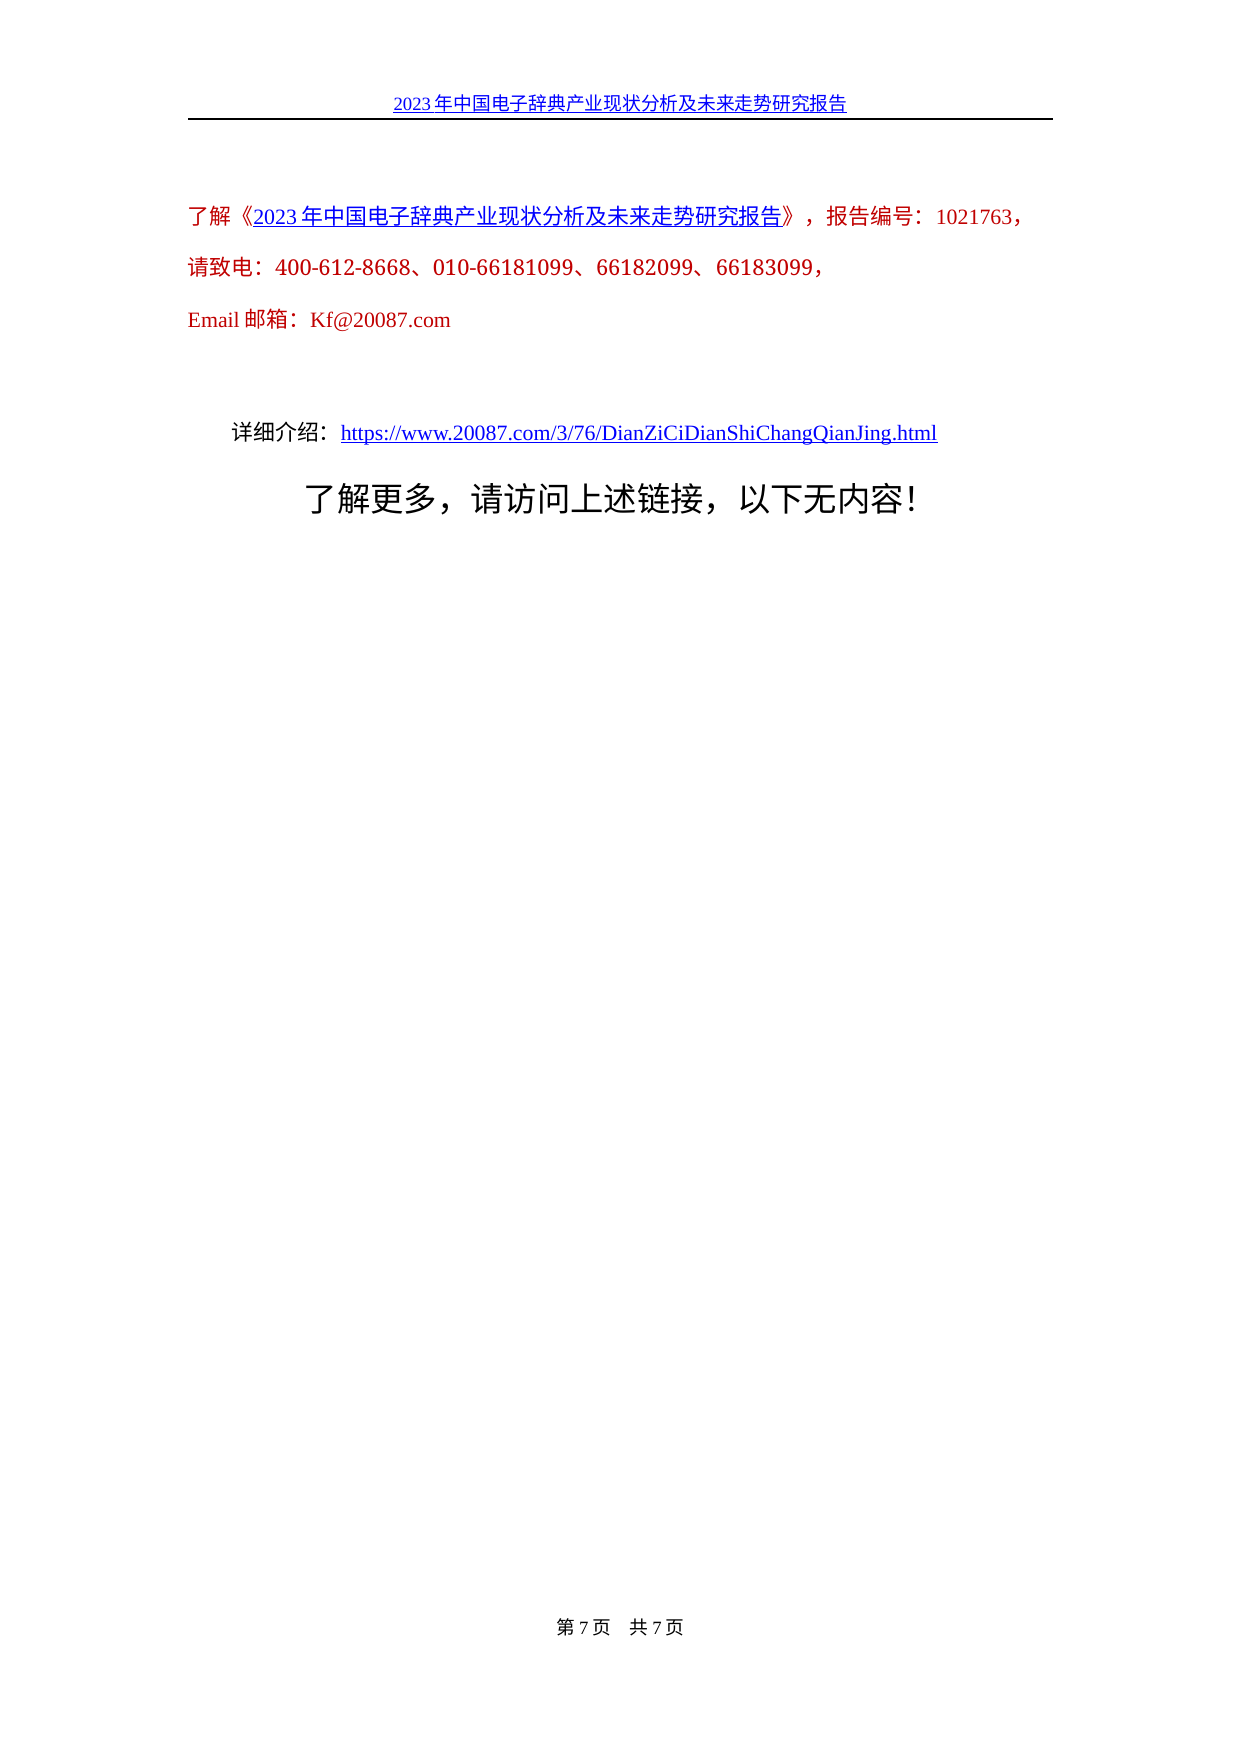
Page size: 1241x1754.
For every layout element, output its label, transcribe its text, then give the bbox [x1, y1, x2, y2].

title 了解更多，请访问上述链接，以下无内容！ [187, 465, 1053, 530]
text 请致电：400-612-8668、010-66181099、66182099、66183099， [187, 250, 1053, 283]
text Email邮箱：Kf@20087.com [187, 302, 1053, 334]
text 详细介绍：https://www.20087.com/3/76/DianZiCiDianShiChangQianJing.html [187, 414, 1053, 447]
text 了解《2023年中国电子辞典产业现状分析及未来走势研究报告》，报告编号：1021763， [187, 198, 1053, 231]
